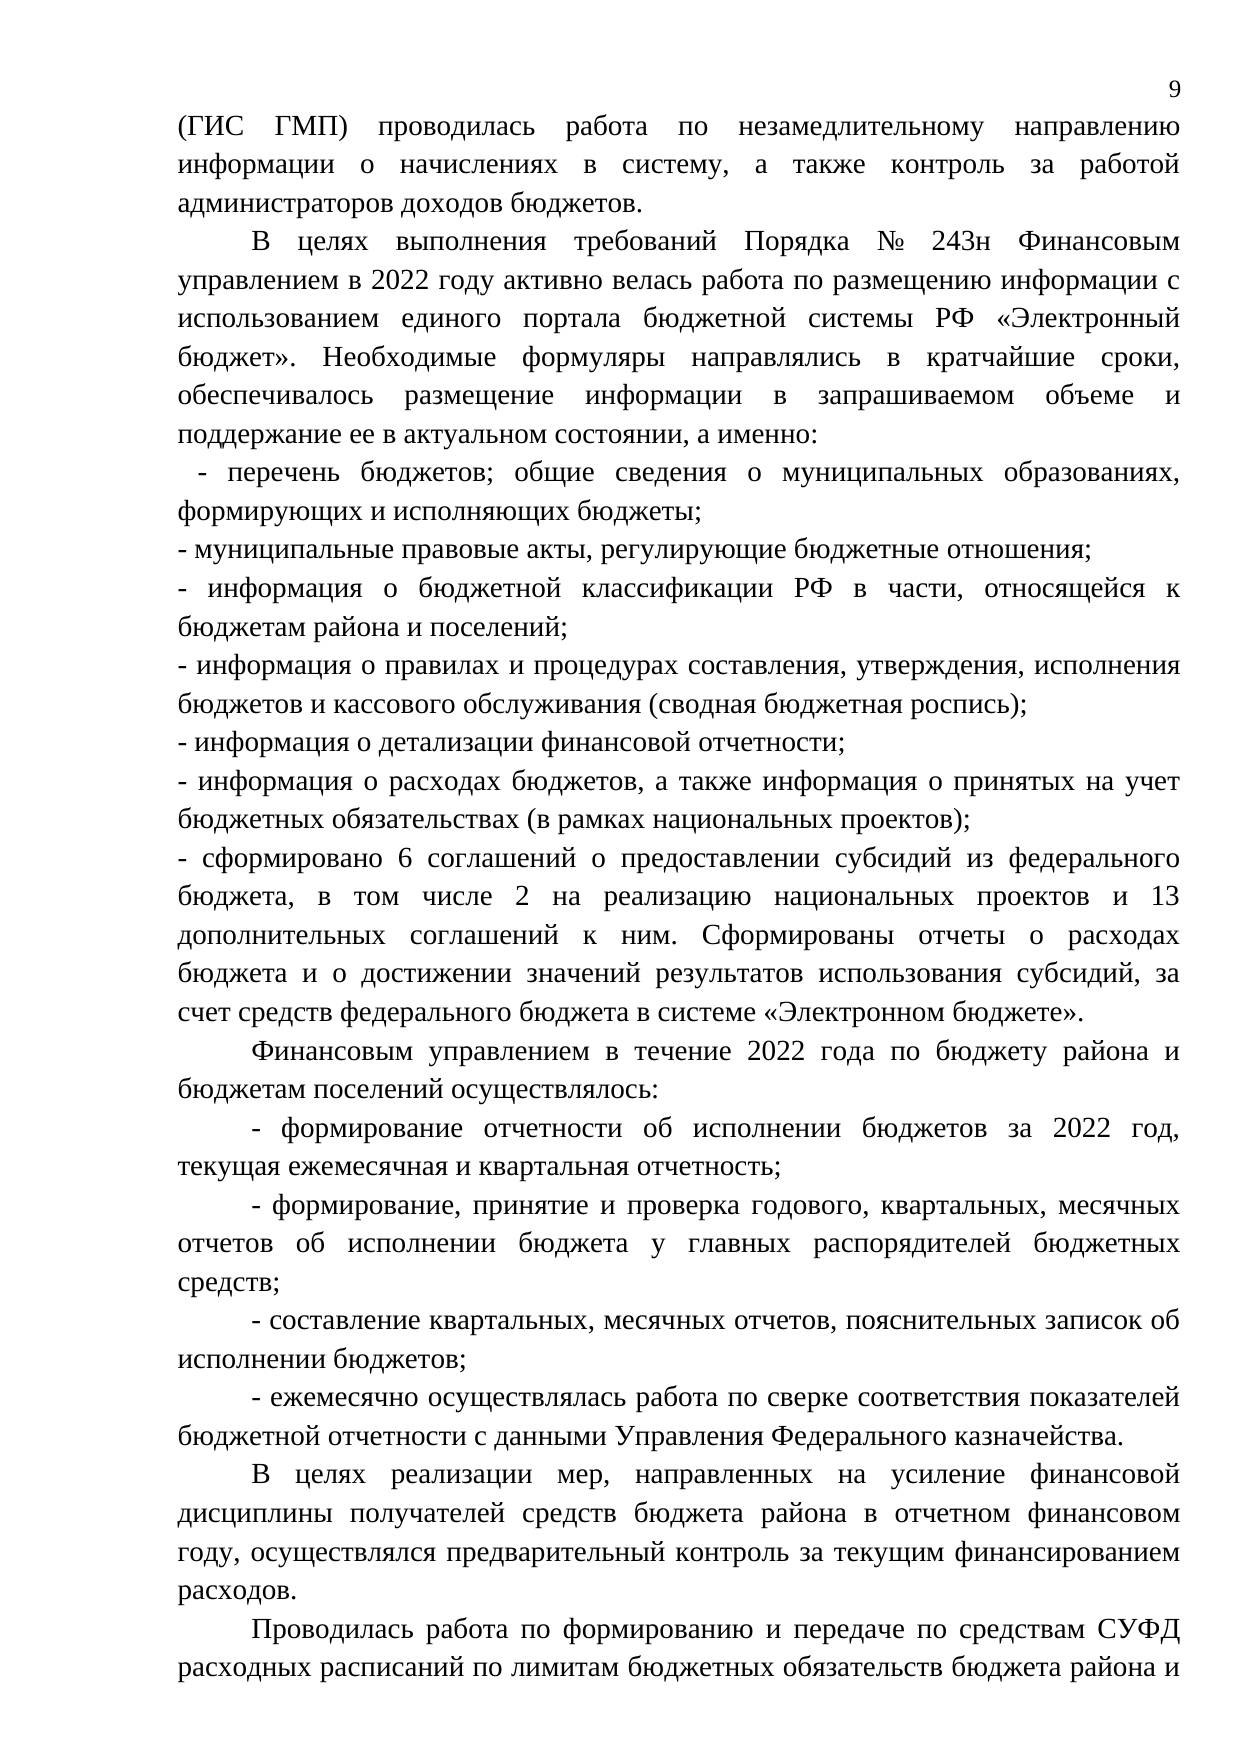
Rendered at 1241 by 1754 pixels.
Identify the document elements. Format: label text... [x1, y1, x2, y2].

text - перечень бюджетов; общие сведения о муниципальных образованиях, формирующих и исполняющих бюджеты; [177, 449, 1181, 522]
text - информация о детализации финансовой отчетности; [177, 719, 1181, 753]
text - муниципальные правовые акты, регулирующие бюджетные отношения; [177, 527, 1181, 560]
text - сформировано 6 соглашений о предоставлении субсидий из федерального бюджета, в том числе 2 на реализацию национальных проектов и 13 дополнительных соглашений к ним. Сформированы отчеты о расходах бюджета и о достижении значений результатов использования субсидий, за счет средств федерального бюджета в системе «Электронном бюджете». [177, 835, 1181, 1023]
text - формирование, принятие и проверка годового, квартальных, месячных отчетов об исполнении бюджета у главных распорядителей бюджетных средств; [177, 1182, 1181, 1292]
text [177, 1606, 1181, 1678]
text - формирование отчетности об исполнении бюджетов за 2022 год, текущая ежемесячная и квартальная отчетность; [177, 1105, 1181, 1177]
text - информация о расходах бюджетов, а также информация о принятых на учет бюджетных обязательствах (в рамках национальных проектов); [177, 758, 1181, 830]
text В целях выполнения требований Порядка № 243н Финансовым управлением в 2022 году активно велась работа по размещению информации с использованием единого портала бюджетной системы РФ «Электронный бюджет». Необходимые формуляры направлялись в кратчайшие сроки, обеспечивалось размещение информации в запрашиваемом объеме и поддержание ее в актуальном состоянии, а именно: [177, 218, 1181, 444]
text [177, 103, 1181, 213]
text - ежемесячно осуществлялась работа по сверке соответствия показателей бюджетной отчетности с данными Управления Федерального казначейства. [177, 1374, 1181, 1447]
text - составление квартальных, месячных отчетов, пояснительных записок об исполнении бюджетов; [177, 1297, 1181, 1369]
text - информация о бюджетной классификации РФ в части, относящейся к бюджетам района и поселений; [177, 565, 1181, 637]
text Финансовым управлением в течение 2022 года по бюджету района и бюджетам поселений осуществлялось: [177, 1028, 1181, 1100]
text В целях реализации мер, направленных на усиление финансовой дисциплины получателей средств бюджета района в отчетном финансовом году, осуществлялся предварительный контроль за текущим финансированием расходов. [177, 1452, 1181, 1601]
text - информация о правилах и процедурах составления, утверждения, исполнения бюджетов и кассового обслуживания (сводная бюджетная роспись); [177, 642, 1181, 714]
